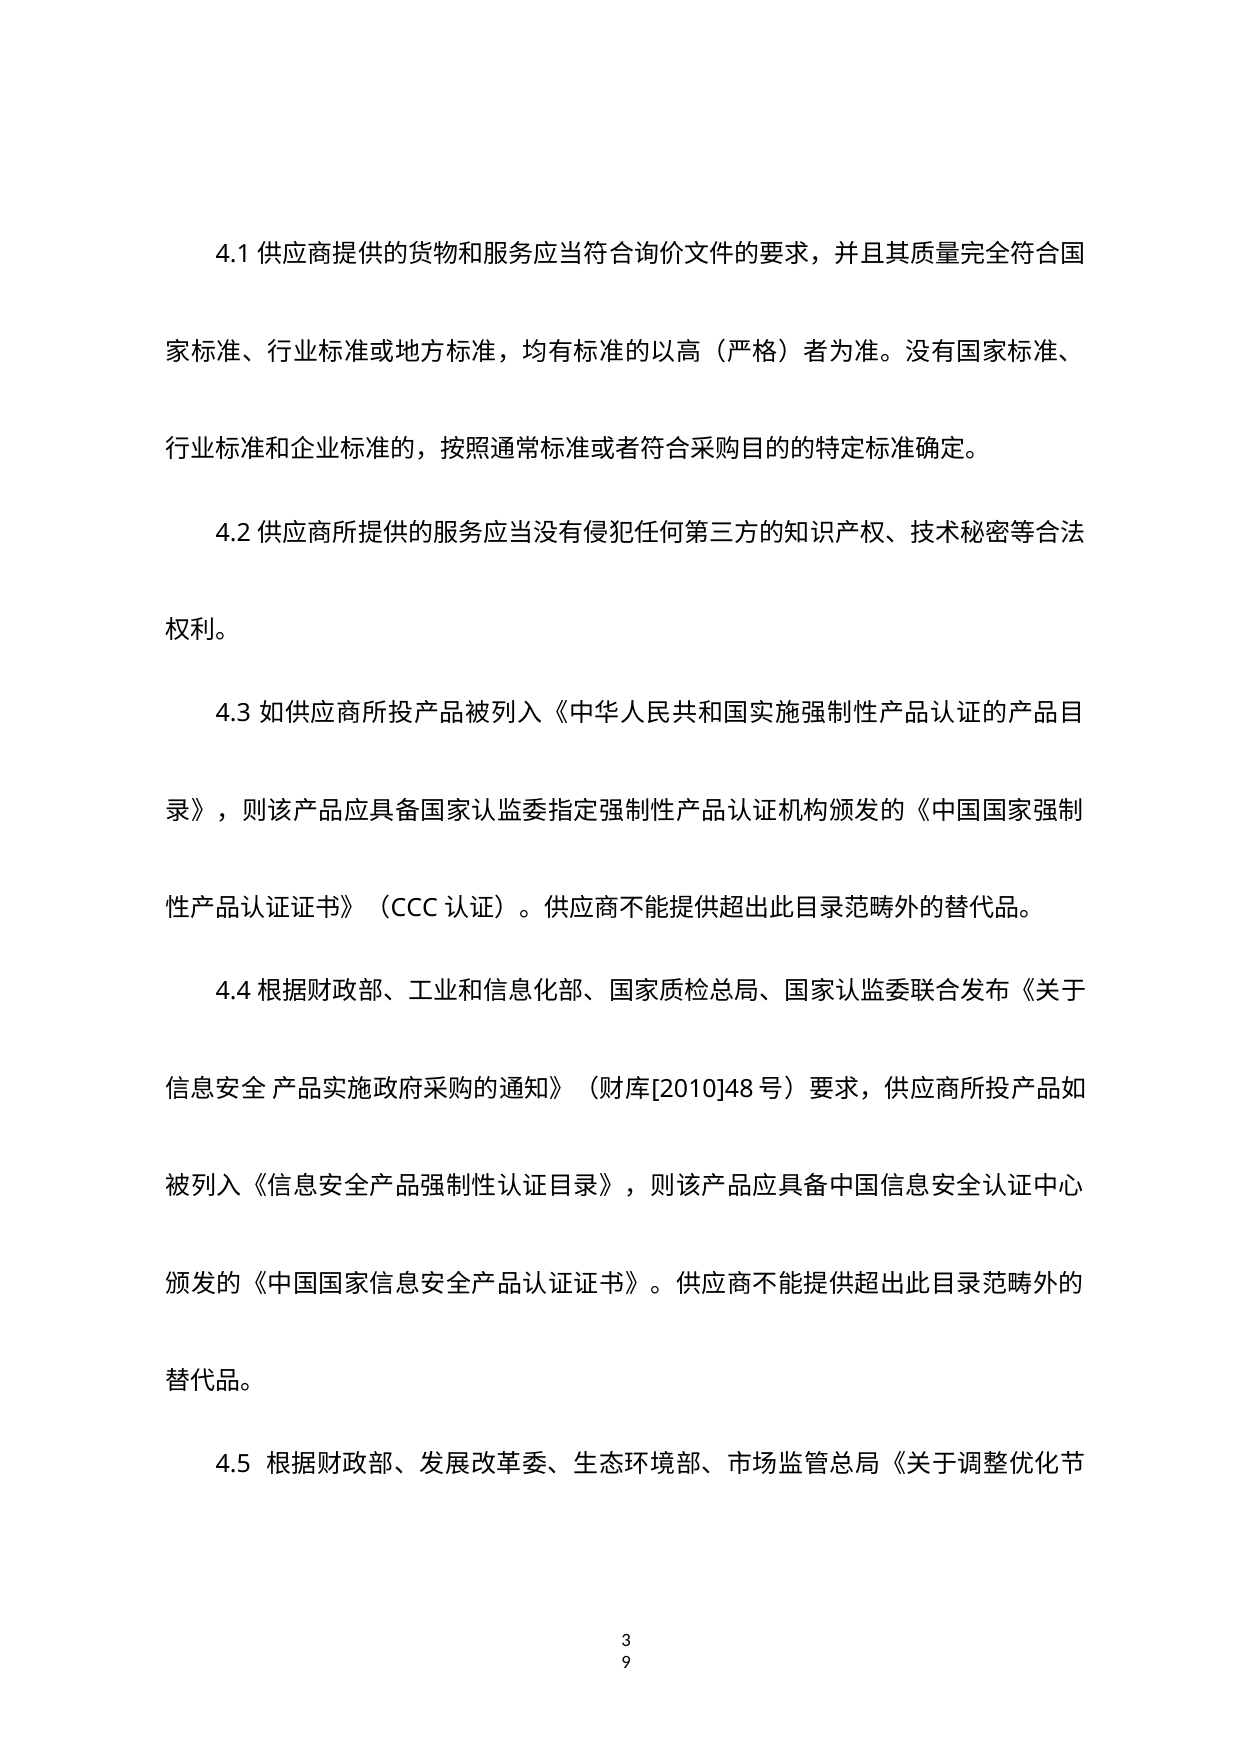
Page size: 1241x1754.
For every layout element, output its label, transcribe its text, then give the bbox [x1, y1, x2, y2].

text 4.1 供应商提供的货物和服务应当符合询价文件的要求，并且其质量完全符合国家标准、行业标准或地方标准，均有标准的以高（严格）者为准。没有国家标准、行业标准和企业标准的，按照通常标准或者符合采购目的的特定标准确定。 [165, 219, 1087, 479]
text 4.2 供应商所提供的服务应当没有侵犯任何第三方的知识产权、技术秘密等合法权利。 [165, 498, 1087, 660]
text 4.4 根据财政部、工业和信息化部、国家质检总局、国家认监委联合发布《关于信息安全 产品实施政府采购的通知》（财库[2010]48号）要求，供应商所投产品如被列入《信息安全产品强制性认证目录》，则该产品应具备中国信息安全认证中心颁发的《中国国家信息安全产品认证证书》。供应商不能提供超出此目录范畴外的替代品。 [165, 956, 1087, 1411]
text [165, 1429, 1087, 1494]
text 4.3 如供应商所投产品被列入《中华人民共和国实施强制性产品认证的产品目录》，则该产品应具备国家认监委指定强制性产品认证机构颁发的《中国国家强制性产品认证证书》（CCC 认证）。供应商不能提供超出此目录范畴外的替代品。 [165, 678, 1087, 938]
